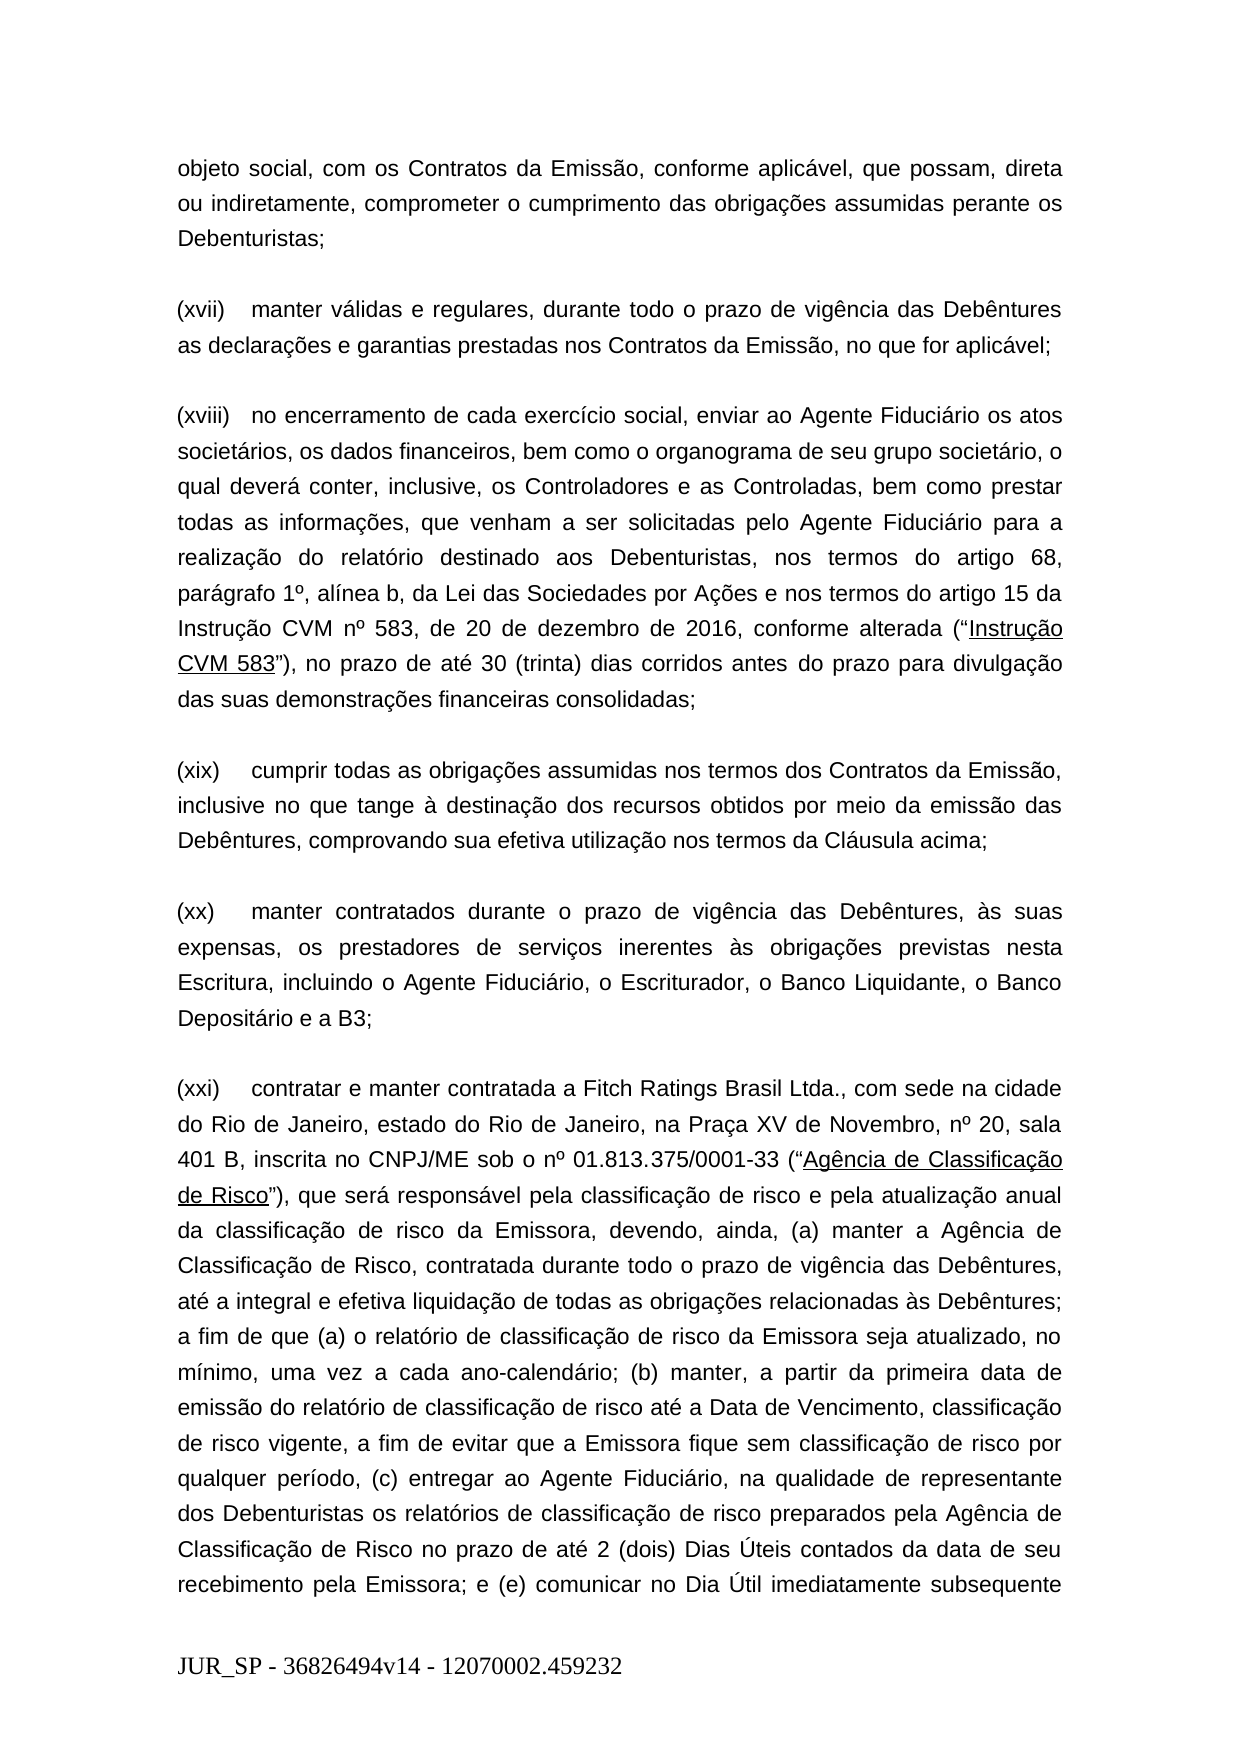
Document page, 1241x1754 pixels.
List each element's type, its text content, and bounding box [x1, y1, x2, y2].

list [176, 148, 1063, 254]
list cumprir todas as obrigações assumidas nos termos dos Contratos da Emissão, inclusive no que tange à destinação dos recursos obtidos por meio da emissão das Debêntures, comprovando sua efetiva utilização nos termos da Cláusula 3.7.1 acima; [176, 750, 1063, 856]
list manter válidas e regulares, durante todo o prazo de vigência das Debêntures as declarações e garantias prestadas nos Contratos da Emissão, no que for aplicável; [176, 289, 1063, 360]
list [176, 1068, 1063, 1600]
list no encerramento de cada exercício social, enviar ao Agente Fiduciário os atos societários, os dados financeiros, bem como o organograma de seu grupo societário, o qual deverá conter, inclusive, os Controladores e as Controladas, bem como prestar todas as informações, que venham a ser solicitadas pelo Agente Fiduciário para a realização do relatório destinado aos Debenturistas, nos termos do artigo 68, parágrafo 1º, alínea b, da Lei das Sociedades por Ações e nos termos do artigo 15 da Instrução CVM nº 583, de 20 de dezembro de 2016, conforme alterada (“Instrução CVM 583”), no prazo de até 30 (trinta) dias corridos antes do prazo para divulgação das suas demonstrações financeiras consolidadas; [176, 396, 1063, 714]
list manter contratados durante o prazo de vigência das Debêntures, às suas expensas, os prestadores de serviços inerentes às obrigações previstas nesta Escritura, incluindo o Agente Fiduciário, o Escriturador, o Banco Liquidante, o Banco Depositário e a B3; [176, 891, 1063, 1033]
